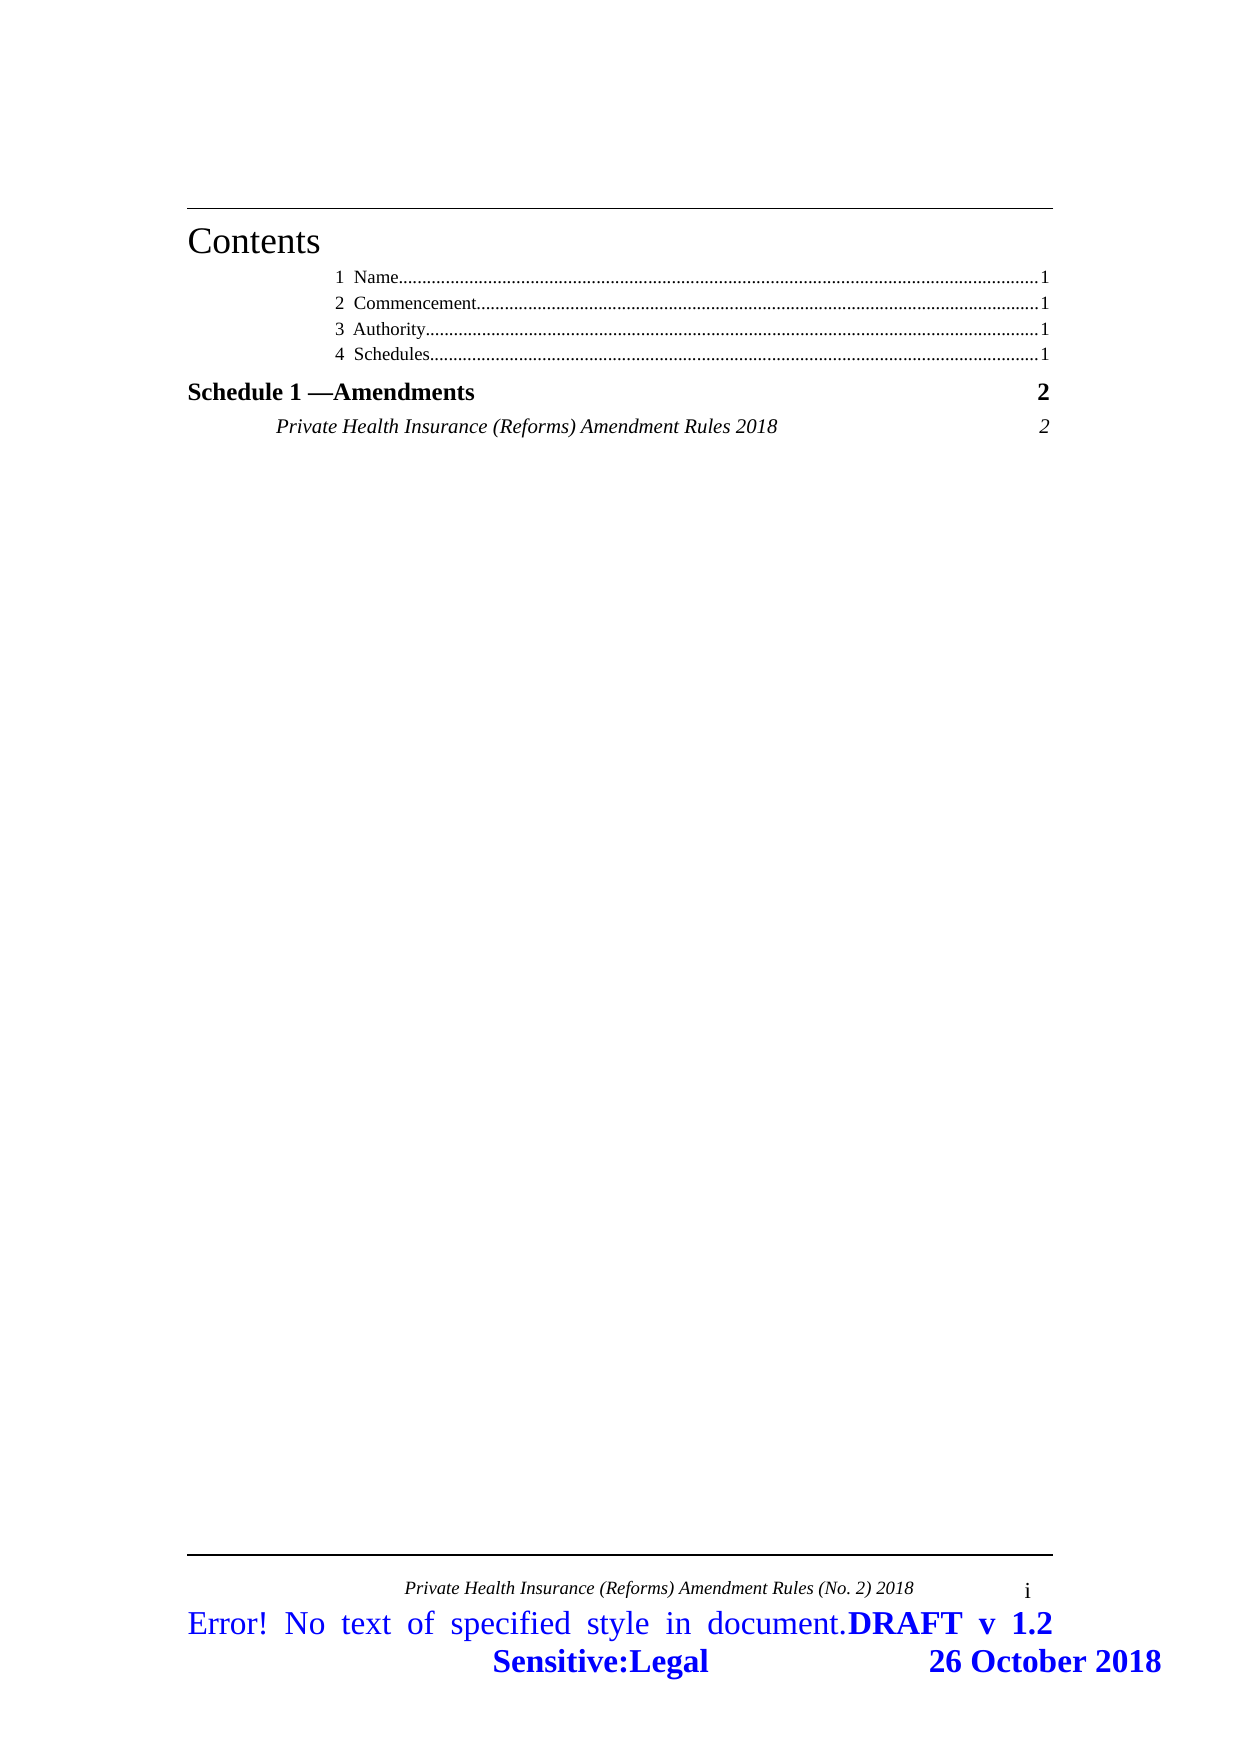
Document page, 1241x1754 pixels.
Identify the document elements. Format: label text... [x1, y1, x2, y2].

text 2 Commencement 1 [335, 292, 994, 313]
text 3 Authority 1 [335, 317, 994, 339]
text Schedule 1 —Amendments 2 [187, 377, 994, 406]
text 1 Name 1 [335, 266, 994, 287]
text Private Health Insurance (Reforms) Amendment Rules 2018 2 [276, 414, 994, 438]
text Contents [187, 219, 1053, 262]
text 4 Schedules 1 [335, 343, 994, 365]
